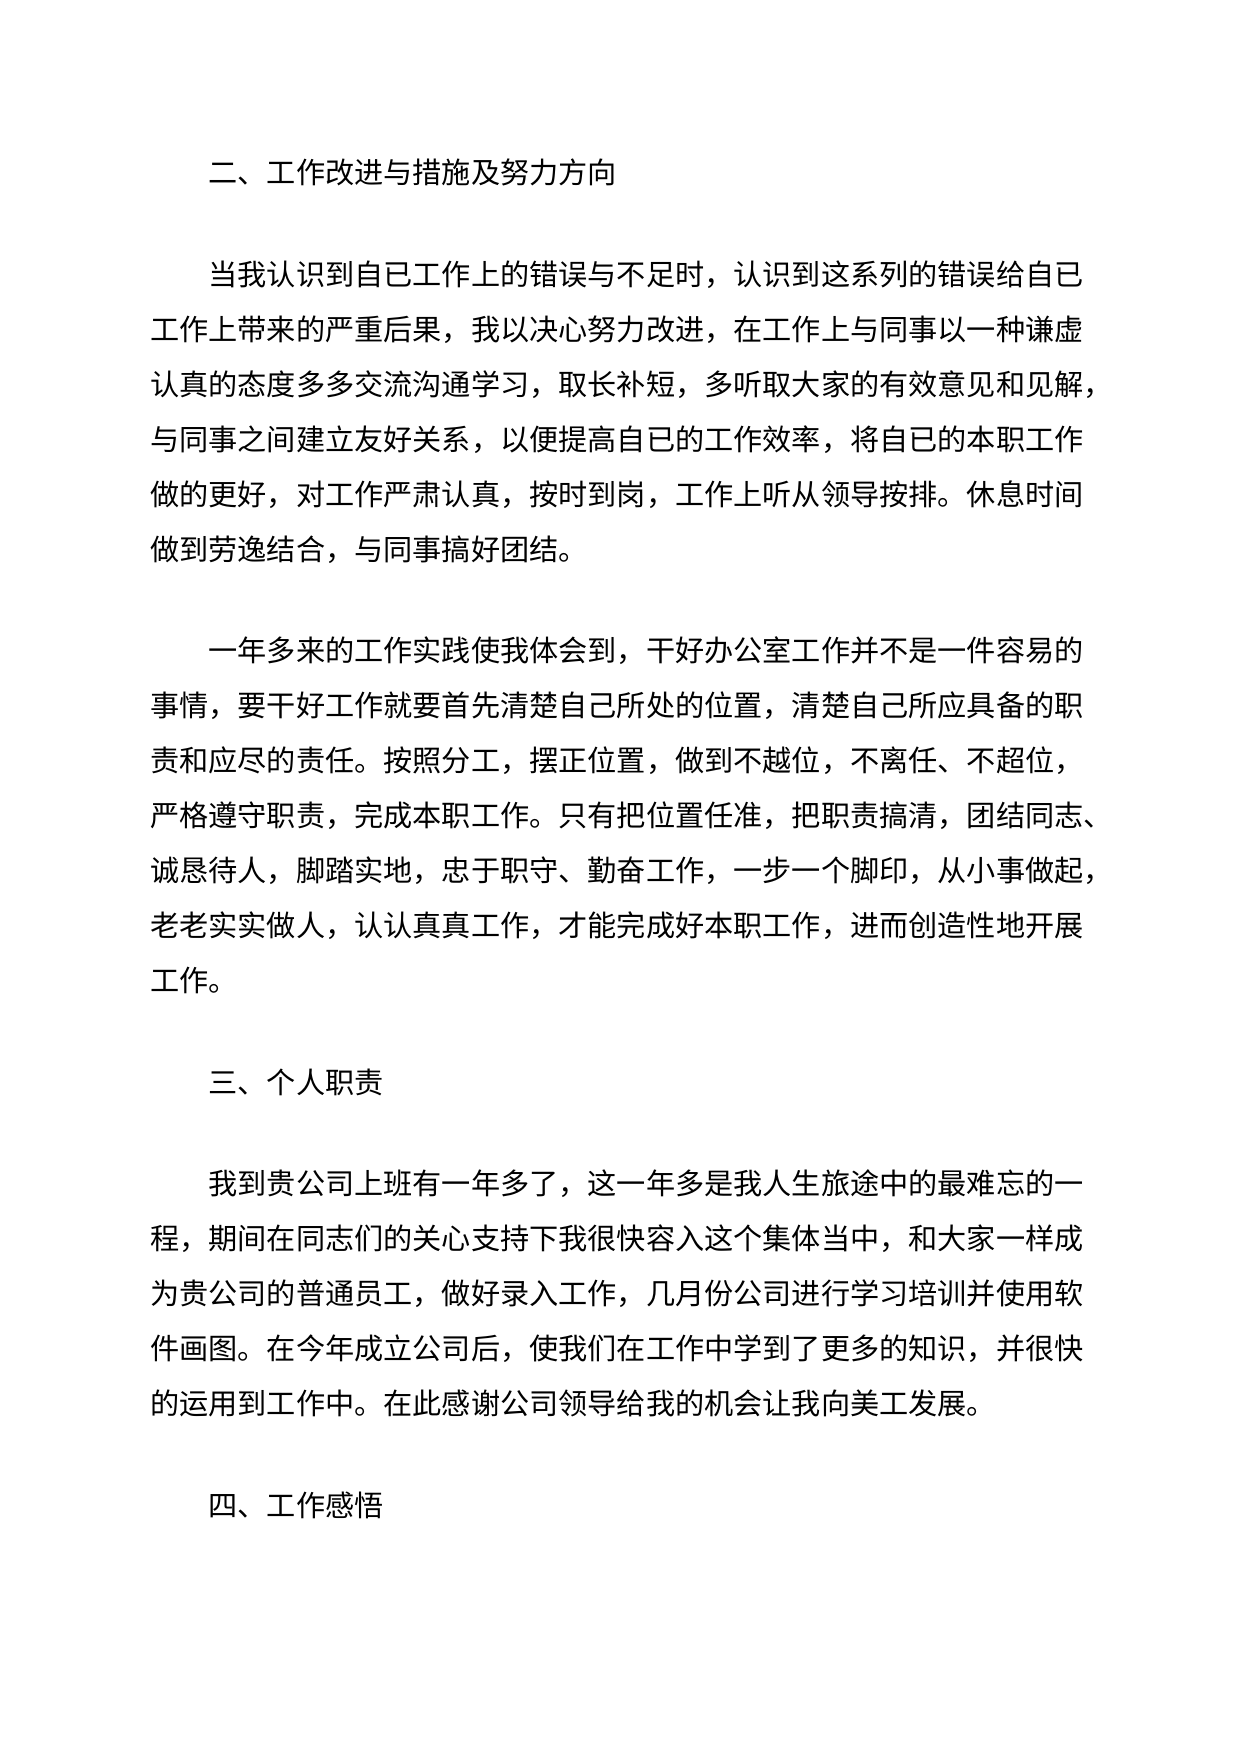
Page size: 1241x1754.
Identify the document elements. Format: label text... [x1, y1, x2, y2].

text 当我认识到自已工作上的错误与不足时，认识到这系列的错误给自已工作上带来的严重后果，我以决心努力改进，在工作上与同事以一种谦虚认真的态度多多交流沟通学习，取长补短，多听取大家的有效意见和见解，与同事之间建立友好关系，以便提高自已的工作效率，将自已的本职工作做的更好，对工作严肃认真，按时到岗，工作上听从领导按排。休息时间做到劳逸结合，与同事搞好团结。 [150, 252, 1090, 568]
text 四、工作感悟 [150, 1482, 1090, 1524]
text 我到贵公司上班有一年多了，这一年多是我人生旅途中的最难忘的一程，期间在同志们的关心支持下我很快容入这个集体当中，和大家一样成为贵公司的普通员工，做好录入工作，几月份公司进行学习培训并使用软件画图。在今年成立公司后，使我们在工作中学到了更多的知识，并很快的运用到工作中。在此感谢公司领导给我的机会让我向美工发展。 [150, 1161, 1090, 1423]
text 一年多来的工作实践使我体会到，干好办公室工作并不是一件容易的事情，要干好工作就要首先清楚自己所处的位置，清楚自己所应具备的职责和应尽的责任。按照分工，摆正位置，做到不越位，不离任、不超位，严格遵守职责，完成本职工作。只有把位置任准，把职责搞清，团结同志、诚恳待人，脚踏实地，忠于职守、勤奋工作，一步一个脚印，从小事做起，老老实实做人，认认真真工作，才能完成好本职工作，进而创造性地开展工作。 [150, 628, 1090, 1000]
text 二、工作改进与措施及努力方向 [150, 150, 1090, 192]
text 三、个人职责 [150, 1059, 1090, 1101]
